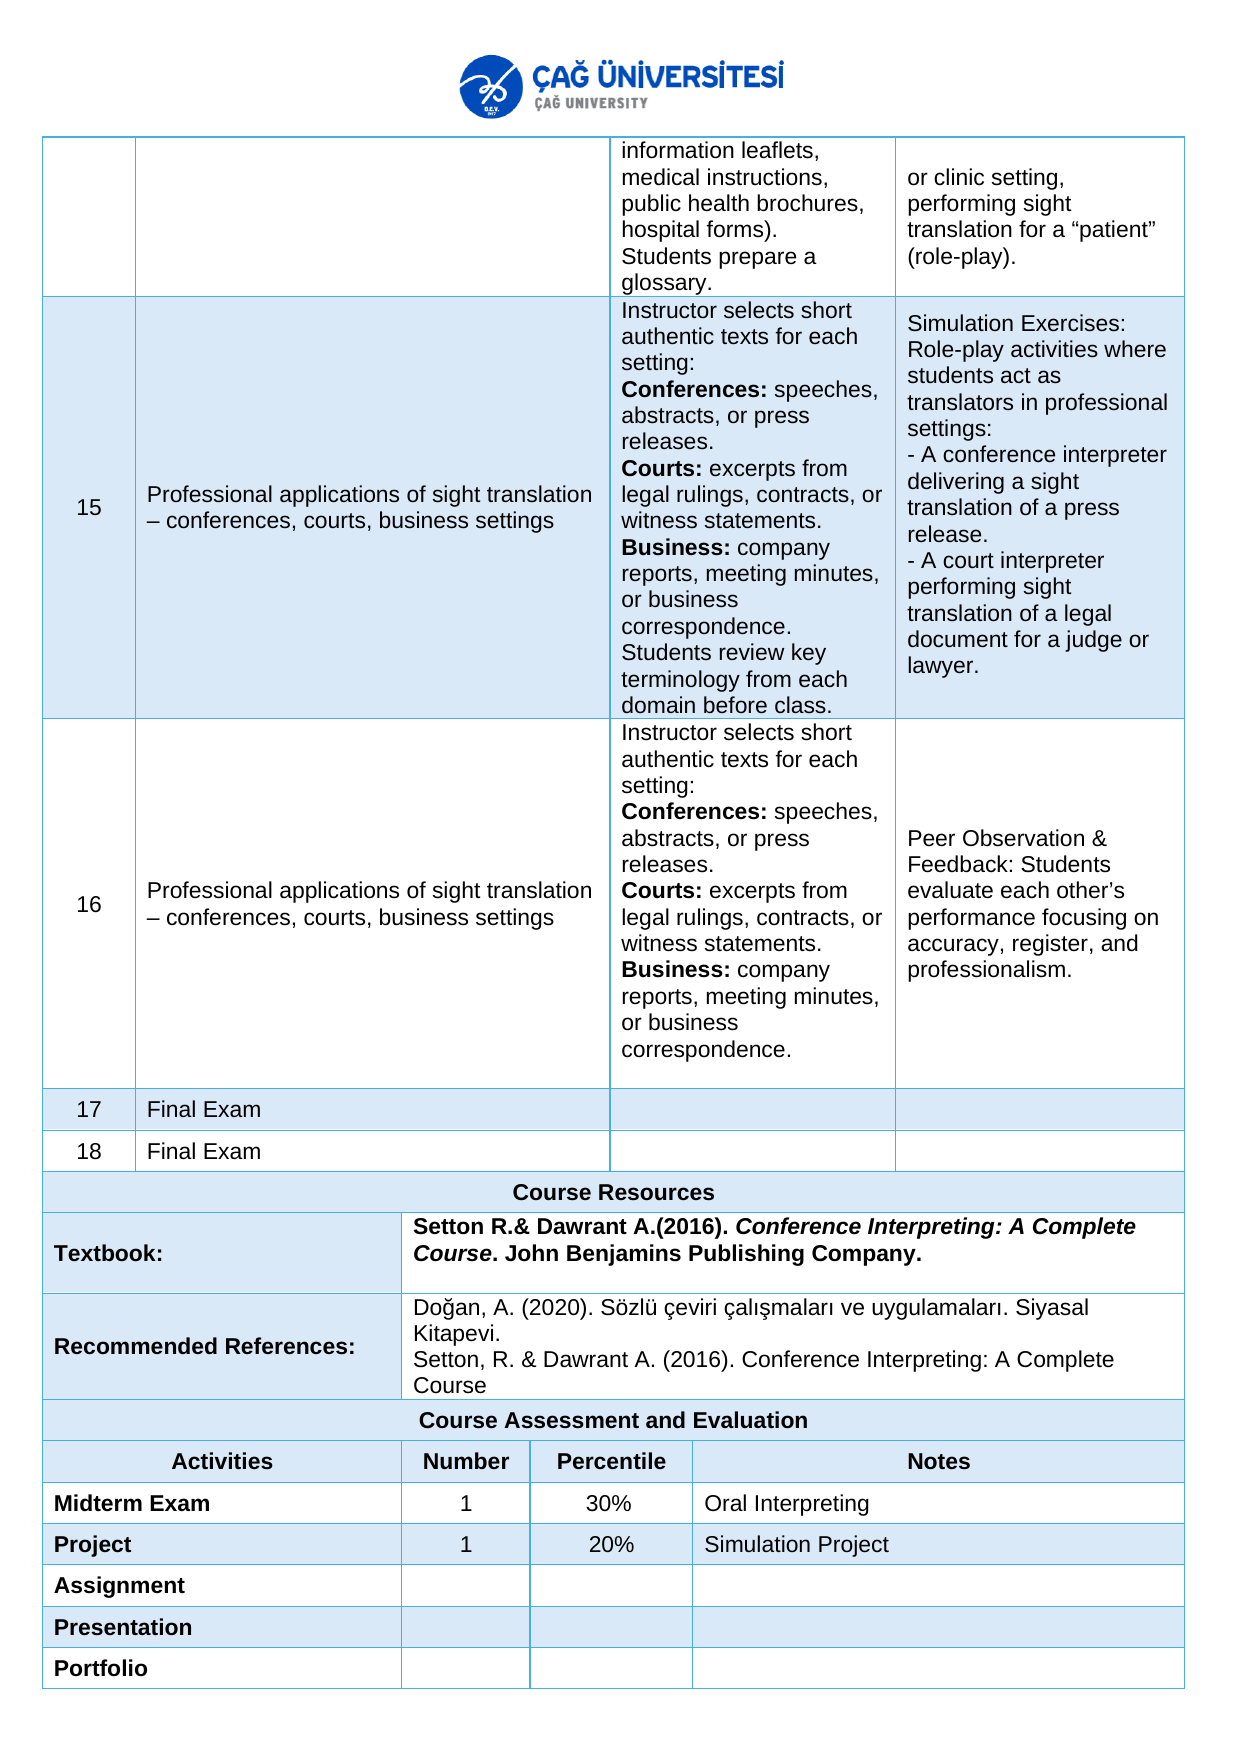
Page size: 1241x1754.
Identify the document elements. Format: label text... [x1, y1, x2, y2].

table_cell Presentation [43, 1607, 401, 1647]
table_cell [611, 1131, 895, 1171]
table_cell Course Resources [43, 1172, 1184, 1212]
table_cell [693, 1648, 1184, 1688]
picture [442, 29, 798, 136]
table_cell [136, 138, 609, 296]
table_cell Professional applications of sight translation – conferences, courts, business settings [136, 297, 609, 718]
table_cell [531, 1565, 692, 1606]
table_cell Number [402, 1441, 529, 1482]
table_cell Course Assessment and Evaluation [43, 1400, 1184, 1440]
table_cell Professional applications of sight translation – conferences, courts, business settings [136, 719, 609, 1088]
table_cell 20% [531, 1524, 692, 1564]
table_cell 30% [531, 1483, 692, 1523]
table_cell 17 [43, 1089, 135, 1129]
table_cell [693, 1565, 1184, 1606]
table_cell 1 [402, 1483, 529, 1523]
table_cell Activities [43, 1441, 401, 1482]
table_cell Doğan, A. (2020). Sözlü çeviri çalışmaları ve uygulamaları. Siyasal Kitapevi. Setton, R. & Dawrant A. (2016). Conference Interpreting: A Complete Course [402, 1294, 1184, 1399]
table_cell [611, 138, 895, 296]
table_cell Oral Interpreting [693, 1483, 1184, 1523]
table_cell Textbook: [43, 1213, 401, 1292]
table_cell Recommended References: [43, 1294, 401, 1399]
table_cell [611, 1089, 895, 1129]
table_cell Notes [693, 1441, 1184, 1482]
table_cell 15 [43, 297, 135, 718]
table_cell [402, 1565, 529, 1606]
table_cell Assignment [43, 1565, 401, 1606]
table_cell Setton R.& Dawrant A.(2016). Conference Interpreting: A Complete Course. John Benjamins Publishing Company. [402, 1213, 1184, 1292]
table_cell Percentile [531, 1441, 692, 1482]
table_cell Instructor selects short authentic texts for each setting: Conferences: speeches, abstracts, or press releases. Courts: excerpts from legal rulings, contracts, or witness statements. Business: company reports, meeting minutes, or business correspondence. Students review key terminology from each domain before class. [611, 297, 895, 718]
table_cell 14 [43, 138, 135, 296]
table_cell Instructor selects short authentic texts for each setting: Conferences: speeches, abstracts, or press releases. Courts: excerpts from legal rulings, contracts, or witness statements. Business: company reports, meeting minutes, or business correspondence. [611, 719, 895, 1088]
table_cell Simulation Exercises: Role-play activities where students act as translators in professional settings: - A conference interpreter delivering a sight translation of a press release. - A court interpreter performing sight translation of a legal document for a judge or lawyer. [896, 297, 1184, 718]
table_cell Project [43, 1524, 401, 1564]
table_cell Final Exam [136, 1131, 609, 1171]
table_cell Midterm Exam [43, 1483, 401, 1523]
table_cell Final Exam [136, 1089, 609, 1129]
table_cell 18 [43, 1131, 135, 1171]
table_cell Portfolio [43, 1648, 401, 1688]
table_cell [402, 1607, 529, 1647]
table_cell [896, 138, 1184, 296]
table_cell [531, 1648, 692, 1688]
table_cell [896, 1089, 1184, 1129]
table_cell Simulation Project [693, 1524, 1184, 1564]
table_cell [693, 1607, 1184, 1647]
table_cell 16 [43, 719, 135, 1088]
table_cell [402, 1648, 529, 1688]
table_cell Peer Observation & Feedback: Students evaluate each other’s performance focusing on accuracy, register, and professionalism. [896, 719, 1184, 1088]
table_cell [531, 1607, 692, 1647]
table_cell [896, 1131, 1184, 1171]
table_cell 1 [402, 1524, 529, 1564]
